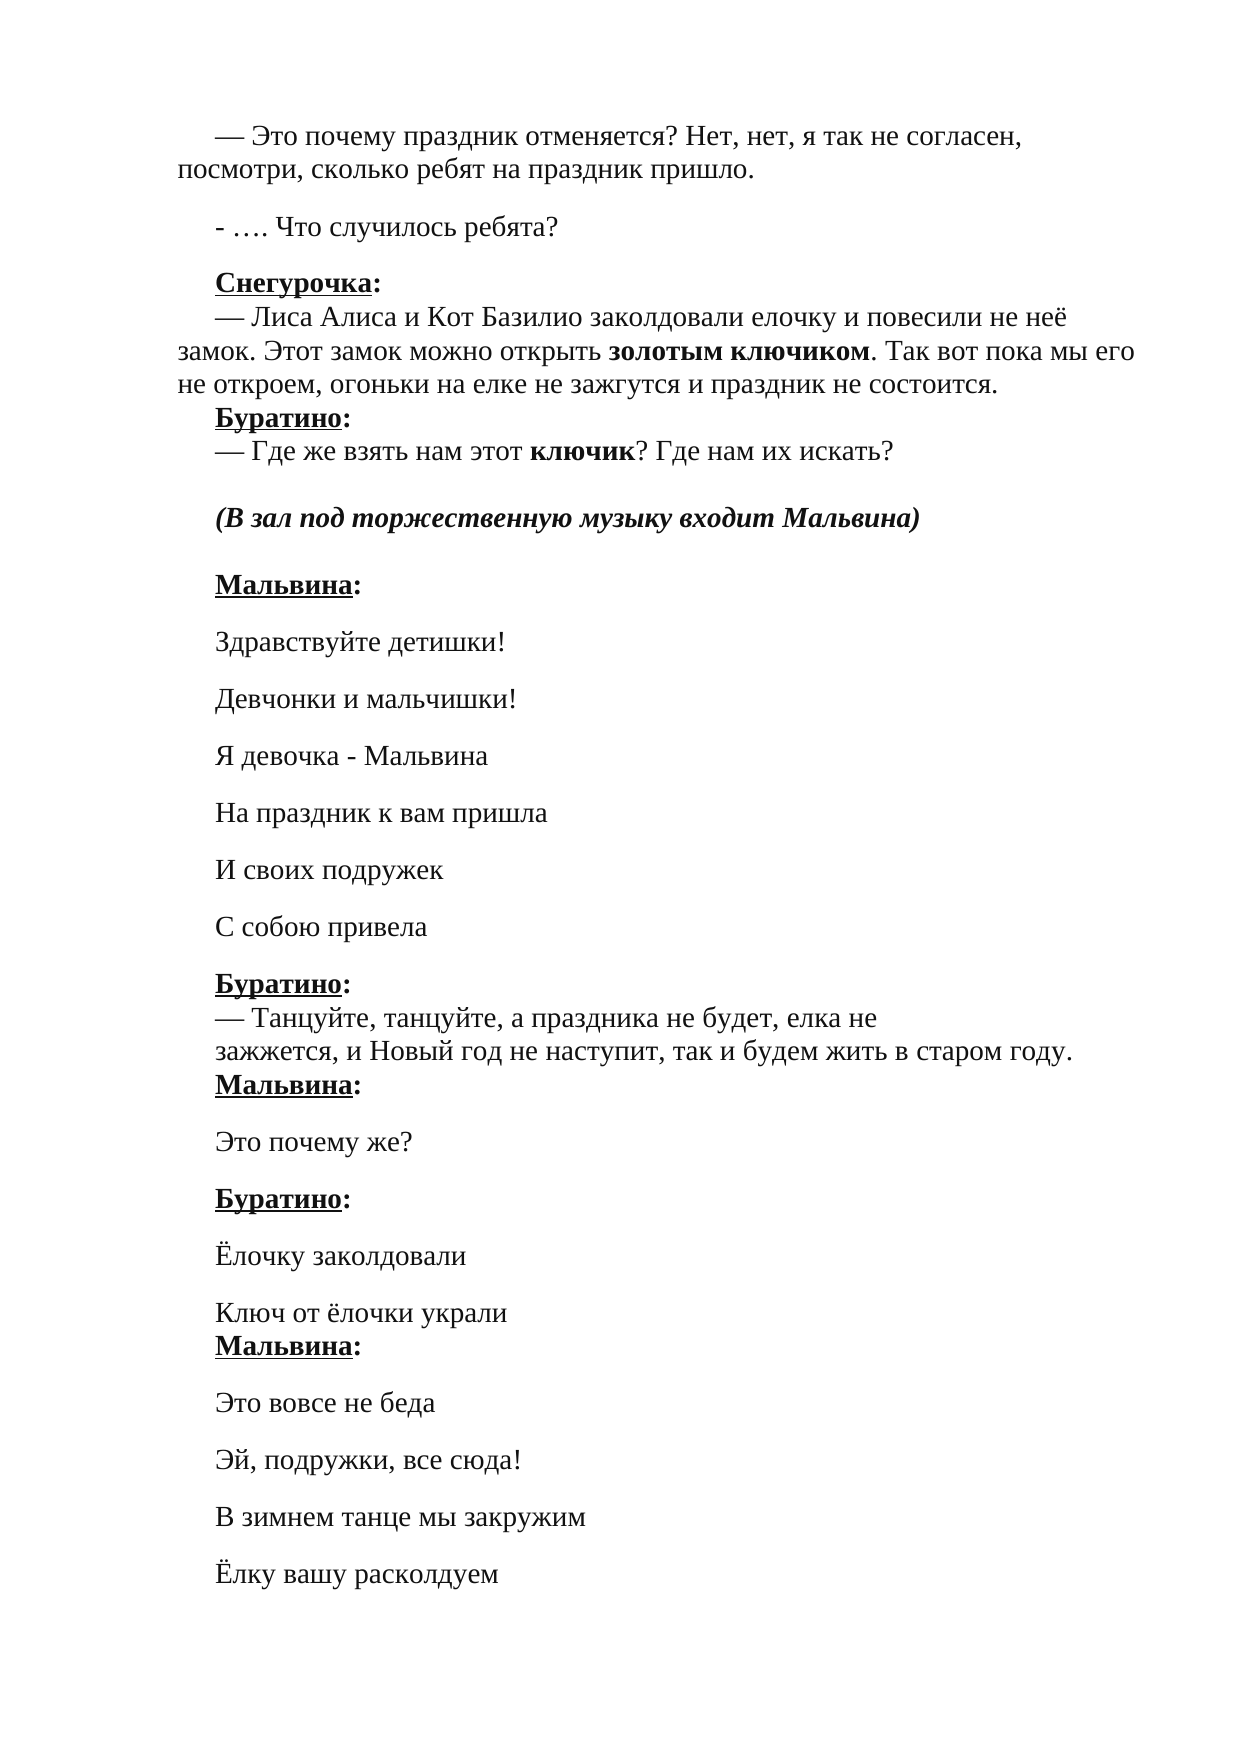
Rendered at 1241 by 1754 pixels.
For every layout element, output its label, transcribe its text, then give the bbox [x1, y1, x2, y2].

text — Где же взять нам этот ключик? Где нам их искать? [177, 433, 1152, 467]
text — Танцуйте, танцуйте, а праздника не будет, елка не [177, 1000, 1152, 1033]
text Ёлку вашу расколдуем [177, 1556, 1152, 1590]
text - …. Что случилось ребята? [177, 209, 1152, 242]
text Здравствуйте детишки! [177, 624, 1152, 658]
text Буратино: [177, 1181, 1152, 1214]
text На праздник к вам пришла [177, 795, 1152, 829]
text С собою привела [177, 909, 1152, 943]
text Это почему же? [177, 1124, 1152, 1157]
text Ключ от ёлочки украли [177, 1295, 1152, 1328]
text Мальвина: [177, 1067, 1152, 1101]
text И своих подружек [177, 852, 1152, 886]
text — Это почему праздник отменяется? Нет, нет, я так не согласен, посмотри, сколько ребят на праздник пришло. [177, 118, 1152, 185]
text Мальвина: [177, 1328, 1152, 1362]
text зажжется, и Новый год не наступит, так и будем жить в старом году. [177, 1033, 1152, 1067]
text (В зал под торжественную музыку входит Мальвина) [177, 500, 1152, 534]
text Буратино: [177, 966, 1152, 1000]
text Это вовсе не беда [177, 1385, 1152, 1419]
text Буратино: [177, 400, 1152, 433]
text Я девочка - Мальвина [177, 738, 1152, 772]
text Ёлочку заколдовали [177, 1238, 1152, 1271]
text Эй, подружки, все сюда! [177, 1442, 1152, 1476]
text Мальвина: [177, 567, 1152, 601]
text Снегурочка: [177, 266, 1152, 299]
text Девчонки и мальчишки! [177, 681, 1152, 715]
text — Лиса Алиса и Кот Базилио заколдовали елочку и повесили не неё замок. Этот замок можно открыть золотым ключиком. Так вот пока мы его не откроем, огоньки на елке не зажгутся и праздник не состоится. [177, 299, 1152, 400]
text В зимнем танце мы закружим [177, 1499, 1152, 1533]
